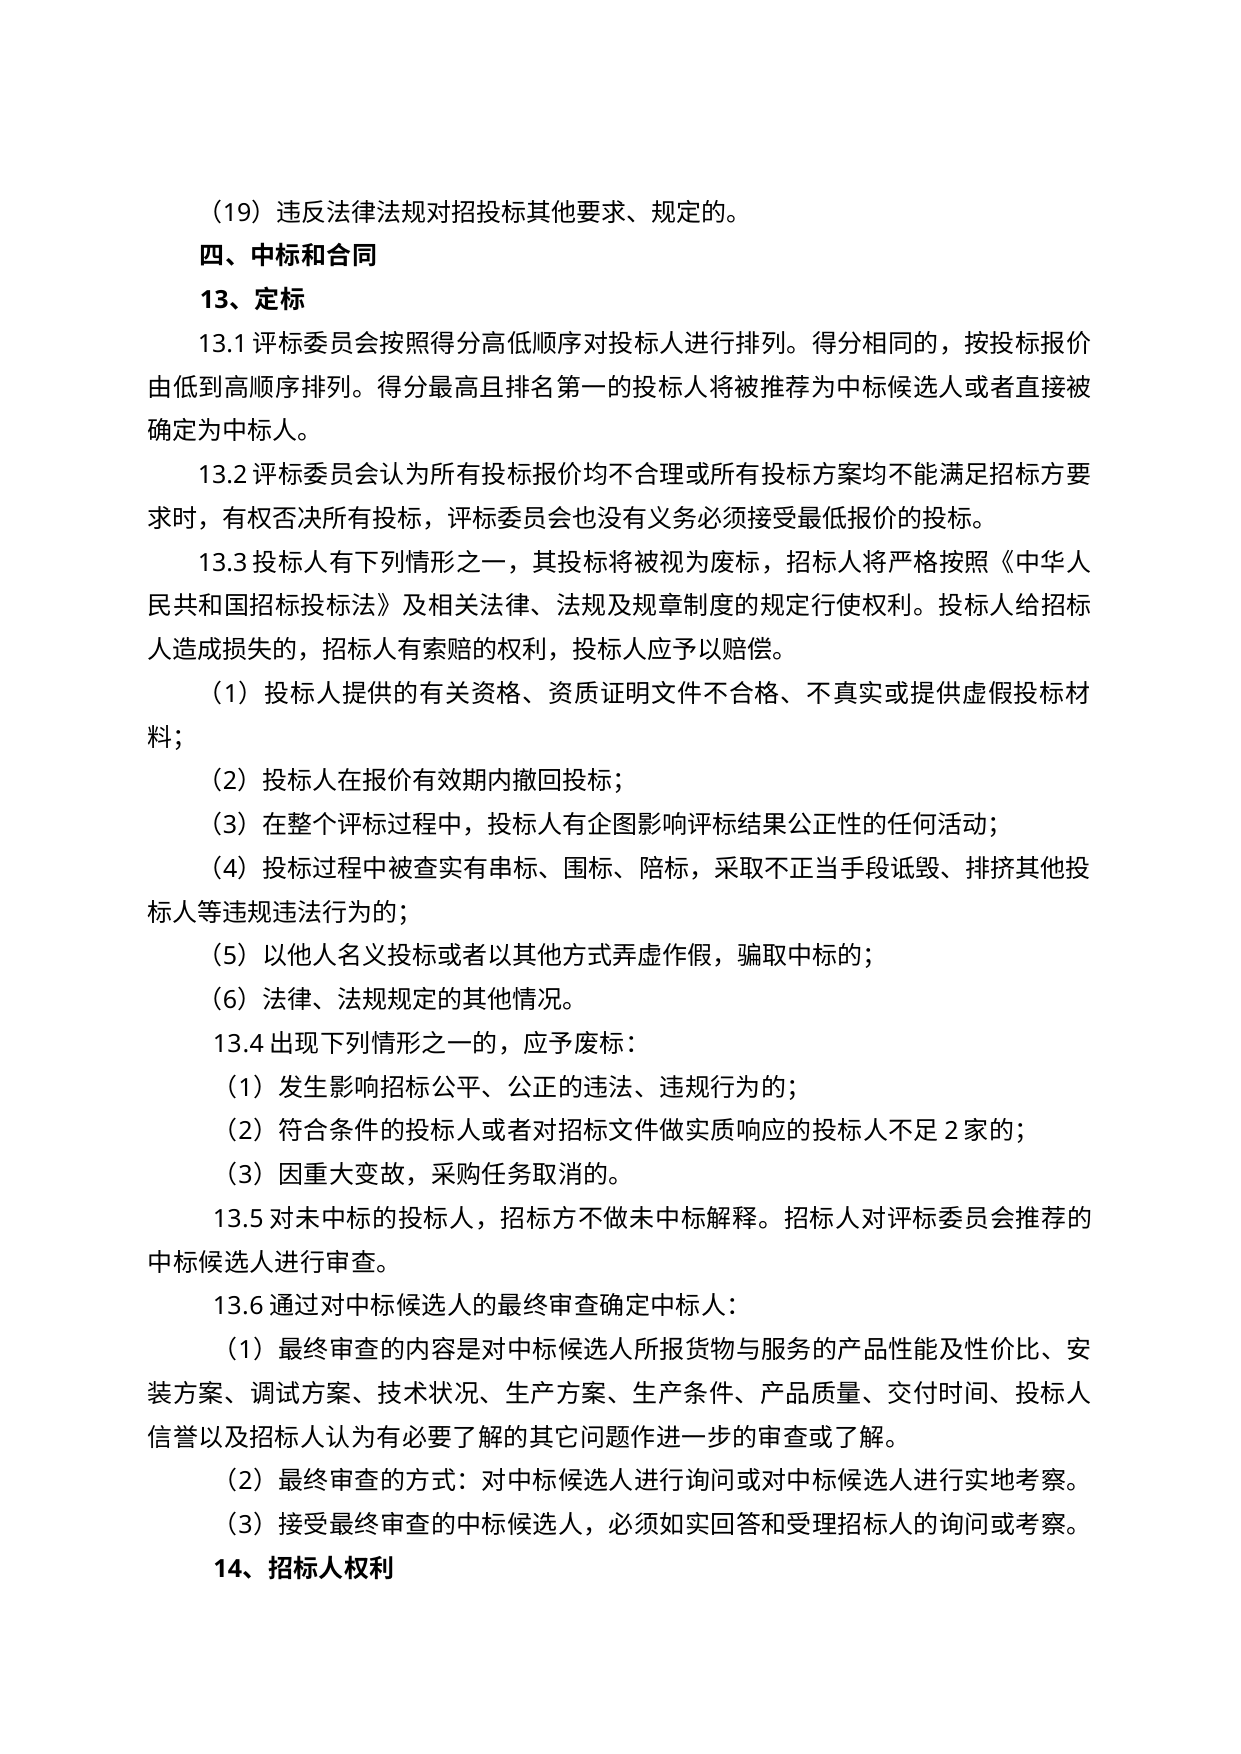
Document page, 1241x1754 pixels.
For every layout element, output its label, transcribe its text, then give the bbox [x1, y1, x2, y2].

text （1）发生影响招标公平、公正的违法、违规行为的； [148, 1061, 1092, 1105]
text 四、中标和合同 [148, 230, 1092, 273]
text （6）法律、法规规定的其他情况。 [148, 973, 1092, 1017]
text （3）接受最终审查的中标候选人，必须如实回答和受理招标人的询问或考察。 [148, 1498, 1092, 1542]
text （2）投标人在报价有效期内撤回投标； [148, 755, 1092, 798]
text 13.1评标委员会按照得分高低顺序对投标人进行排列。得分相同的，按投标报价由低到高顺序排列。得分最高且排名第一的投标人将被推荐为中标候选人或者直接被确定为中标人。 [148, 317, 1092, 448]
text （3）因重大变故，采购任务取消的。 [148, 1148, 1092, 1192]
text 13、定标 [148, 273, 1092, 317]
text 13.6通过对中标候选人的最终审查确定中标人： [148, 1280, 1092, 1323]
text 13.3投标人有下列情形之一，其投标将被视为废标，招标人将严格按照《中华人民共和国招标投标法》及相关法律、法规及规章制度的规定行使权利。投标人给招标人造成损失的，招标人有索赔的权利，投标人应予以赔偿。 [148, 536, 1092, 667]
text （1）投标人提供的有关资格、资质证明文件不合格、不真实或提供虚假投标材料； [148, 667, 1092, 755]
text （2）符合条件的投标人或者对招标文件做实质响应的投标人不足2家的； [148, 1105, 1092, 1148]
text 13.4出现下列情形之一的，应予废标： [148, 1017, 1092, 1061]
text （5）以他人名义投标或者以其他方式弄虚作假，骗取中标的； [148, 930, 1092, 973]
text 13.2评标委员会认为所有投标报价均不合理或所有投标方案均不能满足招标方要求时，有权否决所有投标，评标委员会也没有义务必须接受最低报价的投标。 [148, 448, 1092, 536]
text 14、招标人权利 [161, 1542, 1092, 1586]
text （1）最终审查的内容是对中标候选人所报货物与服务的产品性能及性价比、安装方案、调试方案、技术状况、生产方案、生产条件、产品质量、交付时间、投标人信誉以及招标人认为有必要了解的其它问题作进一步的审查或了解。 [148, 1323, 1092, 1455]
text （2）最终审查的方式：对中标候选人进行询问或对中标候选人进行实地考察。 [148, 1455, 1092, 1498]
text （19）违反法律法规对招投标其他要求、规定的。 [148, 186, 1092, 230]
text （4）投标过程中被查实有串标、围标、陪标，采取不正当手段诋毁、排挤其他投标人等违规违法行为的； [148, 842, 1092, 930]
text （3）在整个评标过程中，投标人有企图影响评标结果公正性的任何活动； [148, 798, 1092, 842]
text 13.5对未中标的投标人，招标方不做未中标解释。招标人对评标委员会推荐的中标候选人进行审查。 [148, 1192, 1092, 1280]
